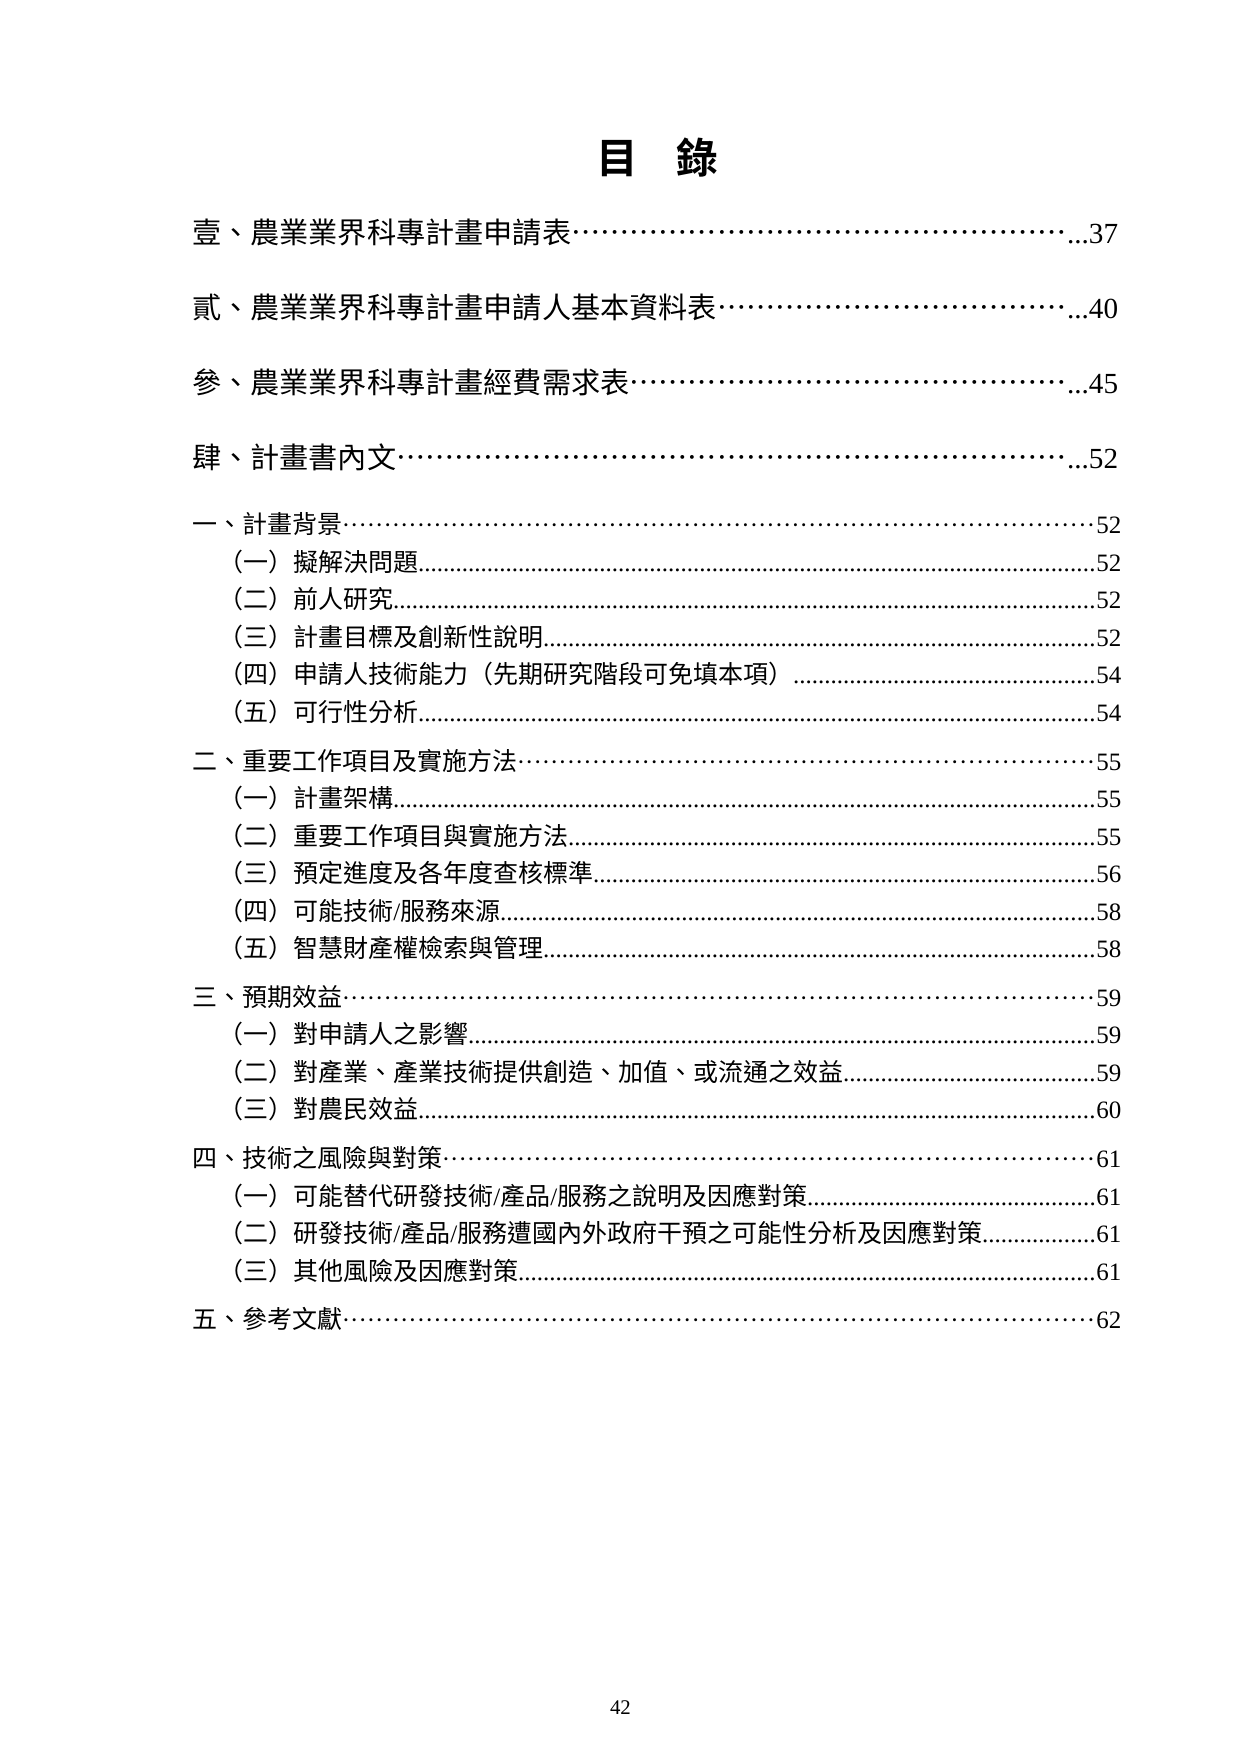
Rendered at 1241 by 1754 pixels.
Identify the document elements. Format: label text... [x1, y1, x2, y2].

text （二）前人研究 52 [218, 579, 1122, 617]
text 四、技術之風險與對策 61 [168, 1138, 1122, 1176]
text （二）對產業、產業技術提供創造、加值、或流通之效益 59 [218, 1052, 1122, 1089]
text （一）對申請人之影響 59 [218, 1014, 1122, 1052]
text 二、重要工作項目及實施方法 55 [168, 741, 1122, 778]
text 三、預期效益 59 [168, 977, 1122, 1014]
text （一）可能替代研發技術/產品/服務之說明及因應對策 61 [218, 1176, 1122, 1213]
text 目 錄 [192, 118, 1122, 193]
text （三）對農民效益 60 [218, 1089, 1122, 1127]
text （一）擬解決問題 52 [218, 542, 1122, 579]
text （一）計畫架構 55 [218, 778, 1122, 816]
text （二）研發技術/產品/服務遭國內外政府干預之可能性分析及因應對策 61 [218, 1213, 1122, 1251]
text 參、農業業界科專計畫經費需求表………………………………………...45 [192, 343, 1122, 418]
text 一、計畫背景 52 [168, 504, 1122, 542]
text 五、參考文獻 62 [168, 1299, 1122, 1337]
text 壹、農業業界科專計畫申請表……………………………………………...37 [192, 193, 1122, 268]
text （五）可行性分析 54 [218, 692, 1122, 729]
text （四）可能技術/服務來源 58 [218, 891, 1122, 928]
text （五）智慧財產權檢索與管理 58 [218, 928, 1122, 966]
text （三）預定進度及各年度查核標準 56 [218, 853, 1122, 891]
text 肆、計畫書內文……………………………………………………………...52 [192, 418, 1122, 493]
text （二）重要工作項目與實施方法 55 [218, 816, 1122, 853]
text （三）計畫目標及創新性說明 52 [218, 617, 1122, 654]
text 貳、農業業界科專計畫申請人基本資料表………………………………...40 [192, 268, 1122, 343]
text （四）申請人技術能力（先期研究階段可免填本項） 54 [218, 654, 1122, 692]
text （三）其他風險及因應對策 61 [218, 1251, 1122, 1288]
